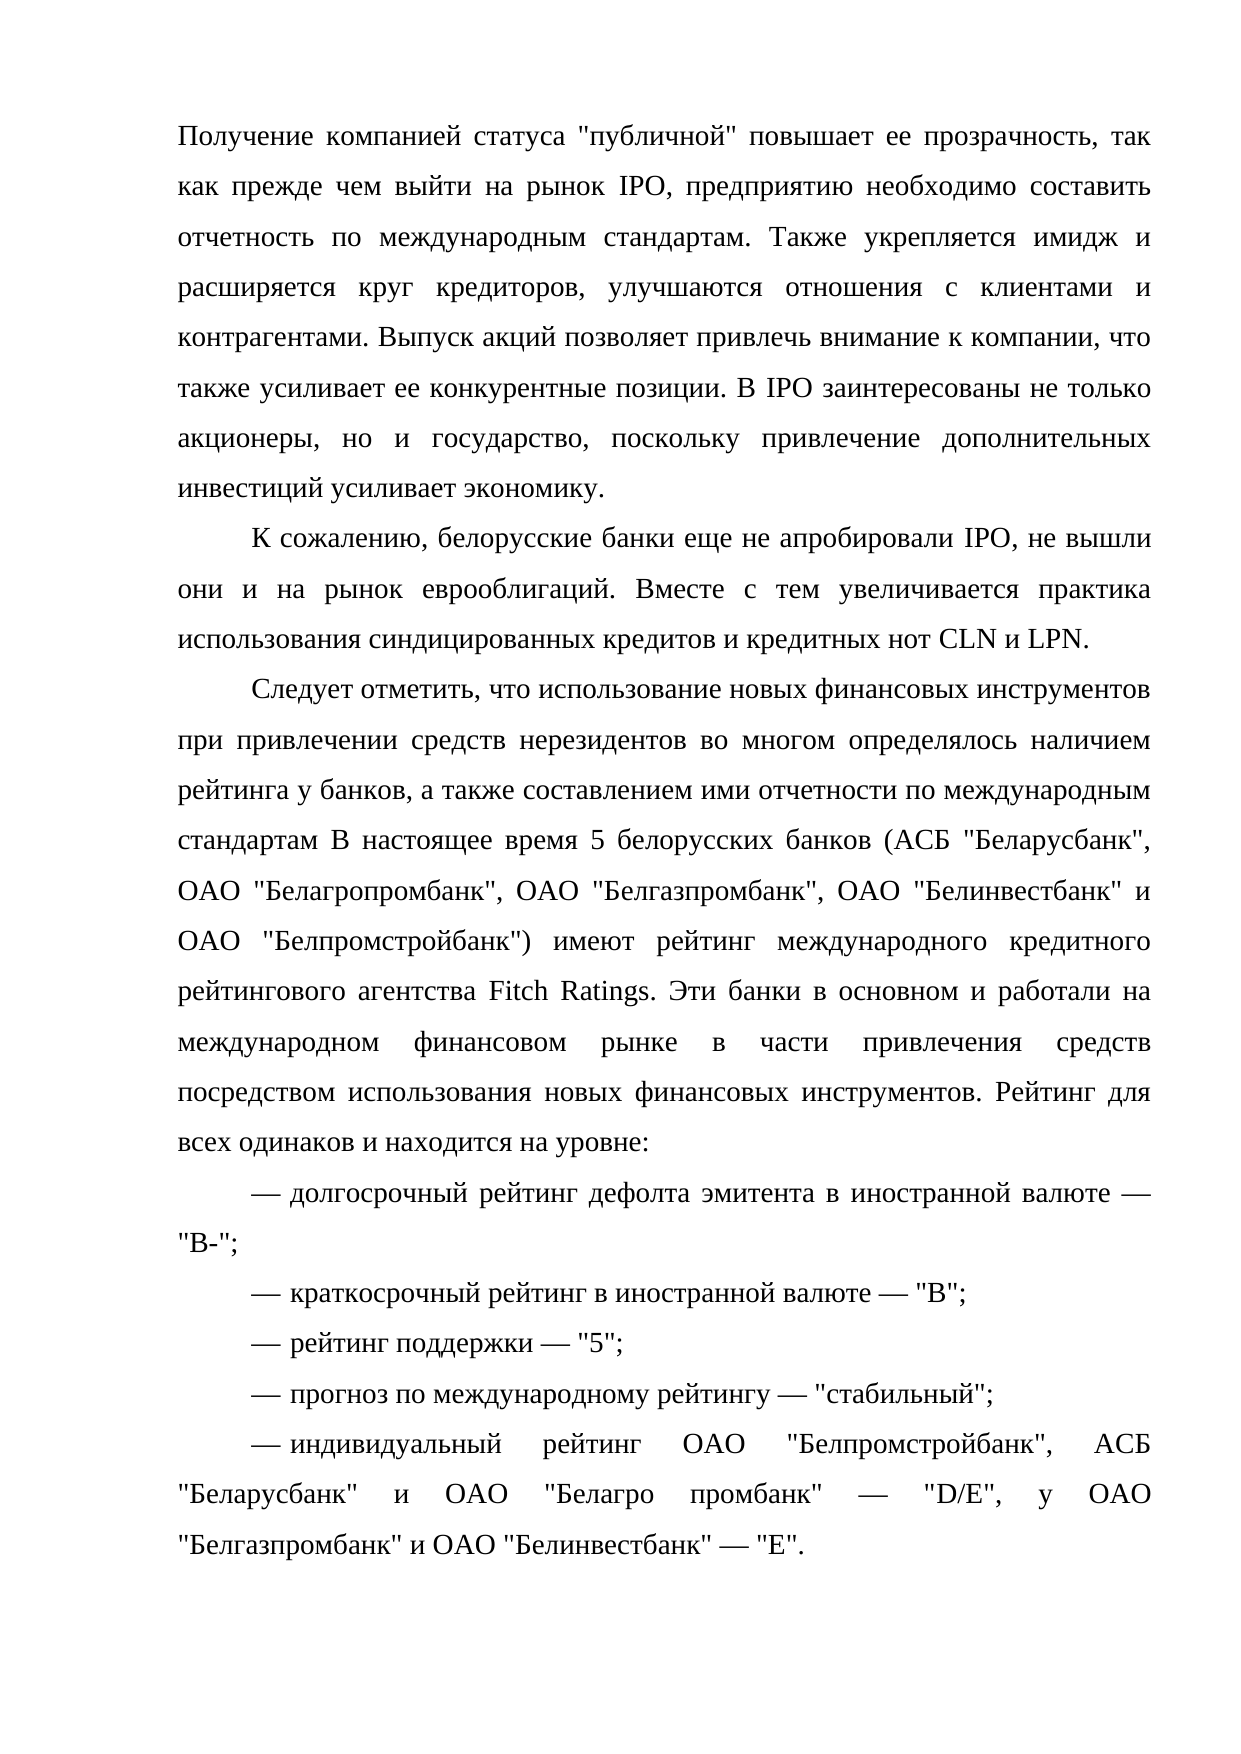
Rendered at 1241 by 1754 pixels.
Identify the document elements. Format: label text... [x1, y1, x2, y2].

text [177, 118, 1152, 504]
list индивидуальный рейтинг ОАО "Белпромстройбанк", АСБ "Беларусбанк" и ОАО "Белагро промбанк" — "D/E", у ОАО "Белгазпромбанк" и ОАО "Белинвестбанк" — "Е". [177, 1426, 1152, 1560]
text К сожалению, белорусские банки еще не апробировали IPO, не вышли они и на рынок еврооблигаций. Вместе с тем увеличивается практика использования синдицированных кредитов и кредитных нот CLN и LPN. [177, 521, 1152, 655]
list краткосрочный рейтинг в иностранной валюте — "В"; [177, 1275, 1152, 1309]
text Следует отметить, что использование новых финансовых инструментов при привлечении средств нерезидентов во многом определялось наличием рейтинга у банков, а также составлением ими отчетности по международным стандартам В настоящее время 5 белорусских банков (АСБ "Беларусбанк", ОАО "Белагропромбанк", ОАО "Белгазпромбанк", ОАО "Белинвестбанк" и ОАО "Белпромстройбанк") имеют рейтинг международного кредитного рейтингового агентства Fitch Ratings. Эти банки в основном и работали на международном финансовом рынке в части привлечения средств посредством использования новых финансовых инструментов. Рейтинг для всех одинаков и находится на уровне: [177, 672, 1152, 1158]
list рейтинг поддержки — "5"; [177, 1326, 1152, 1359]
list прогноз по международному рейтингу — "стабильный"; [177, 1376, 1152, 1409]
list долгосрочный рейтинг дефолта эмитента в иностранной валюте — "В-"; [177, 1175, 1152, 1258]
